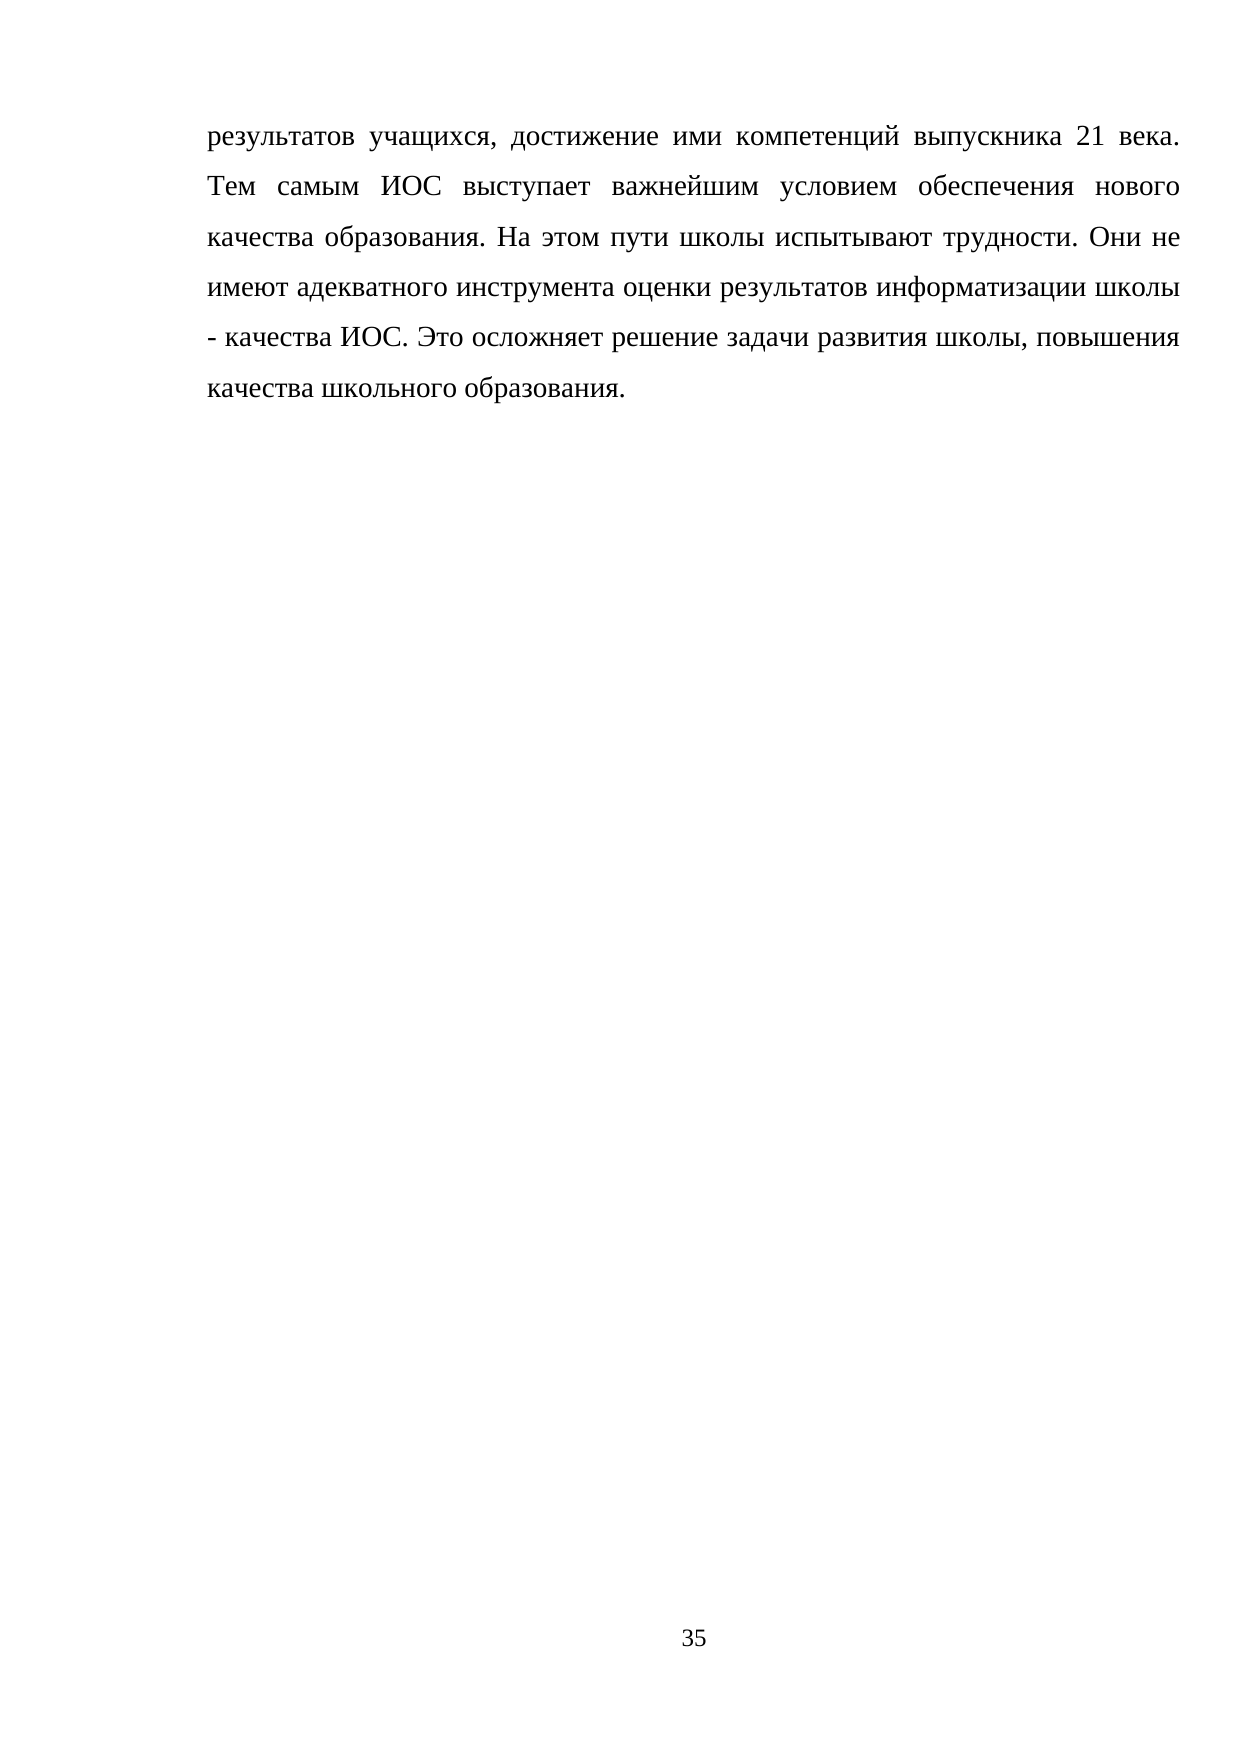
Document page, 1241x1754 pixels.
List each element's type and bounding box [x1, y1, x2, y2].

text [207, 118, 1181, 403]
